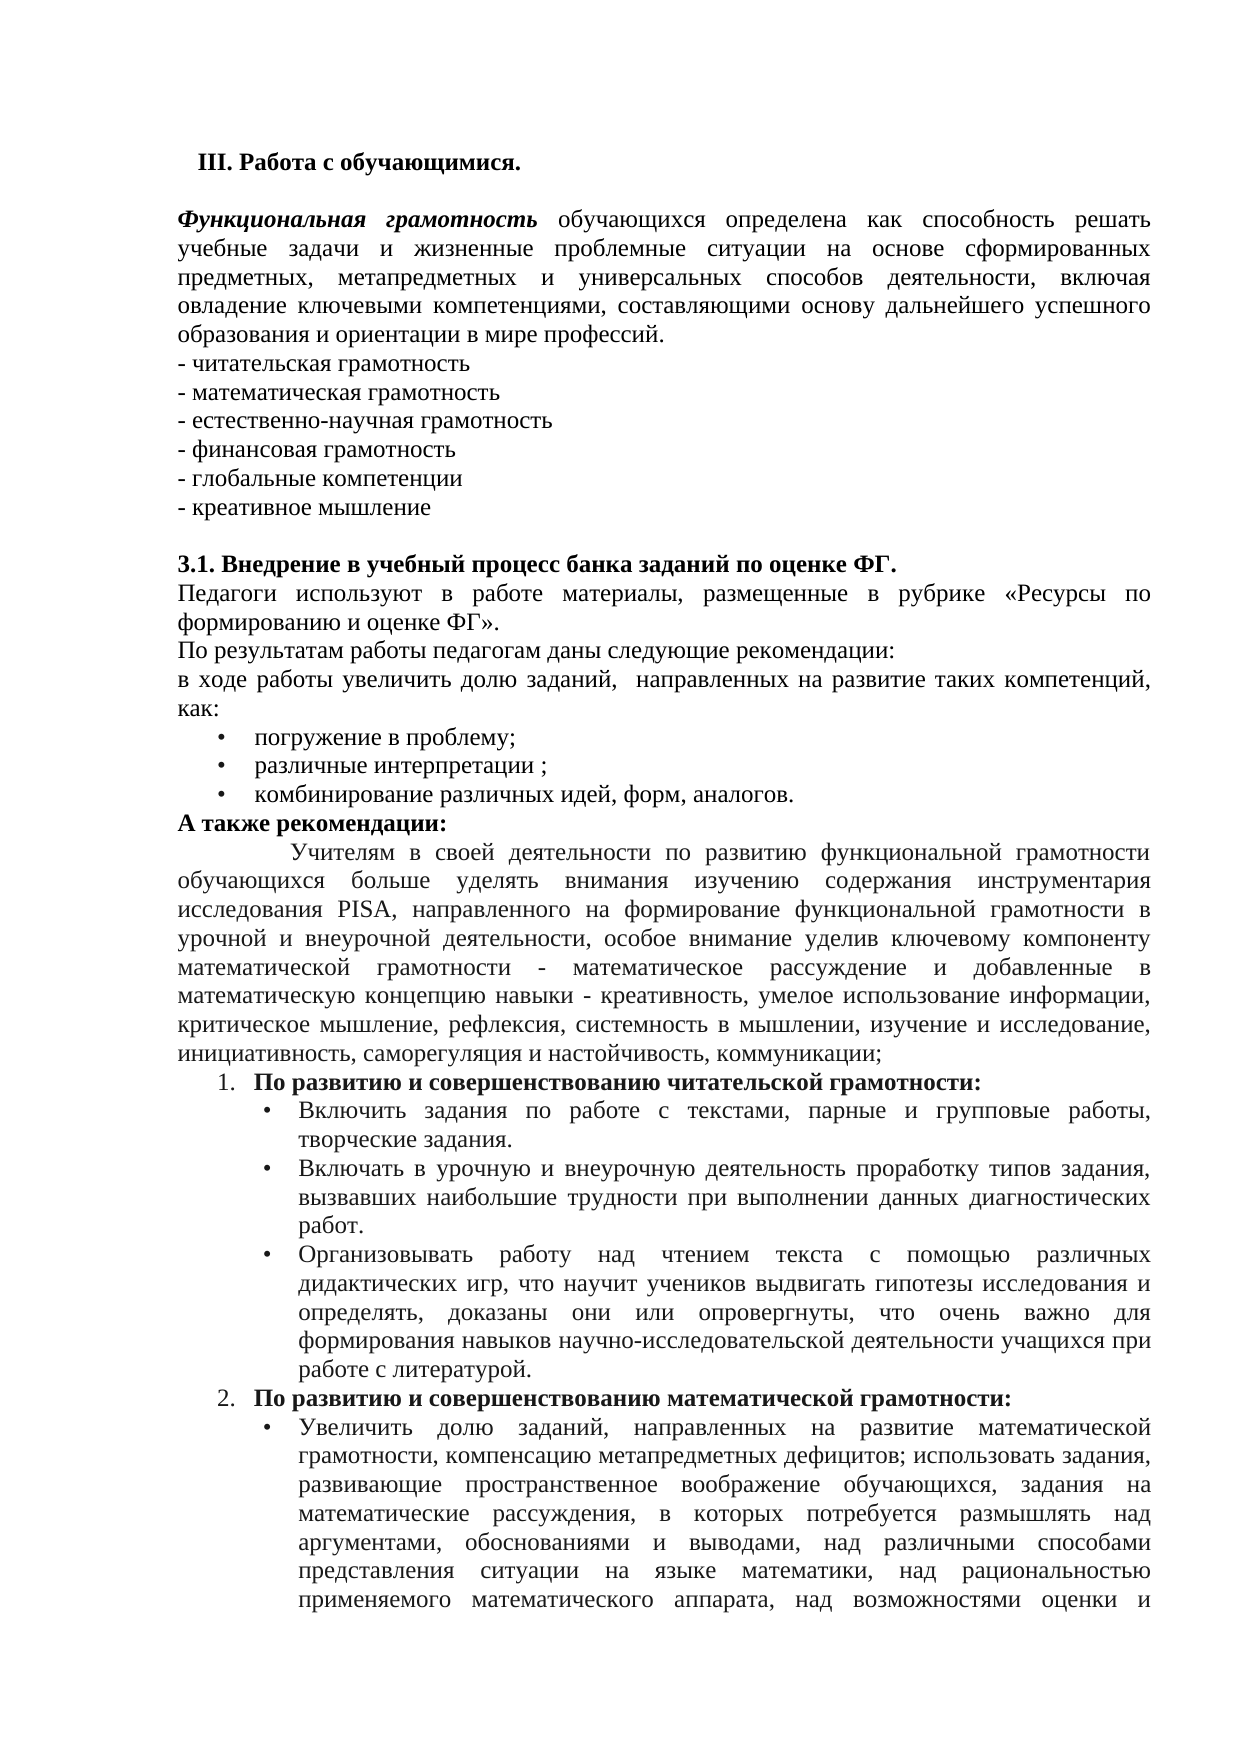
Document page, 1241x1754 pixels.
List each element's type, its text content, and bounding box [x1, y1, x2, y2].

text 3.1. Внедрение в учебный процесс банка заданий по оценке ФГ. [177, 549, 1152, 578]
text - глобальные компетенции [177, 463, 1152, 492]
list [263, 1412, 1152, 1613]
text - естественно-научная грамотность [177, 406, 1152, 434]
text в ходе работы увеличить долю заданий, направленных на развитие таких компетенций, как: [177, 664, 1152, 722]
text III. Работа с обучающимися. [197, 147, 1110, 176]
list различные интерпретации ; [177, 751, 1152, 779]
list погружение в проблему; [177, 722, 1152, 751]
text Функциональная грамотность обучающихся определена как способность решать учебные задачи и жизненные проблемные ситуации на основе сформированных предметных, метапредметных и универсальных способов деятельности, включая овладение ключевыми компетенциями, составляющими основу дальнейшего успешного образования и ориентации в мире профессий. [177, 204, 1152, 348]
text Учителям в своей деятельности по развитию функциональной грамотности обучающихся больше уделять внимания изучению содержания инструментария исследования PISA, направленного на формирование функциональной грамотности в урочной и внеурочной деятельности, особое внимание уделив ключевому компоненту математической грамотности - математическое рассуждение и добавленные в математическую концепцию навыки - креативность, умелое использование информации, критическое мышление, рефлексия, системность в мышлении, изучение и исследование, инициативность, саморегуляция и настойчивость, коммуникации; [177, 837, 1152, 1067]
text - читательская грамотность [177, 348, 1152, 377]
text Педагоги используют в работе материалы, размещенные в рубрике «Ресурсы по формированию и оценке ФГ». [177, 578, 1152, 636]
text - математическая грамотность [177, 377, 1152, 406]
list Включить задания по работе с текстами, парные и групповые работы, творческие задания. [263, 1096, 1152, 1153]
list По развитию и совершенствованию математической грамотности: [177, 1383, 1152, 1412]
list комбинирование различных идей, форм, аналогов. [177, 779, 1152, 808]
list По развитию и совершенствованию читательской грамотности: [177, 1067, 1152, 1096]
text А также рекомендации: [177, 808, 1152, 837]
list Включать в урочную и внеурочную деятельность проработку типов задания, вызвавших наибольшие трудности при выполнении данных диагностических работ. [263, 1153, 1152, 1239]
text По результатам работы педагогам даны следующие рекомендации: [177, 636, 1152, 664]
text - креативное мышление [177, 492, 1152, 521]
text - финансовая грамотность [177, 434, 1152, 463]
list Организовывать работу над чтением текста с помощью различных дидактических игр, что научит учеников выдвигать гипотезы исследования и определять, доказаны они или опровергнуты, что очень важно для формирования навыков научно-исследовательской деятельности учащихся при работе с литературой. [263, 1239, 1152, 1383]
